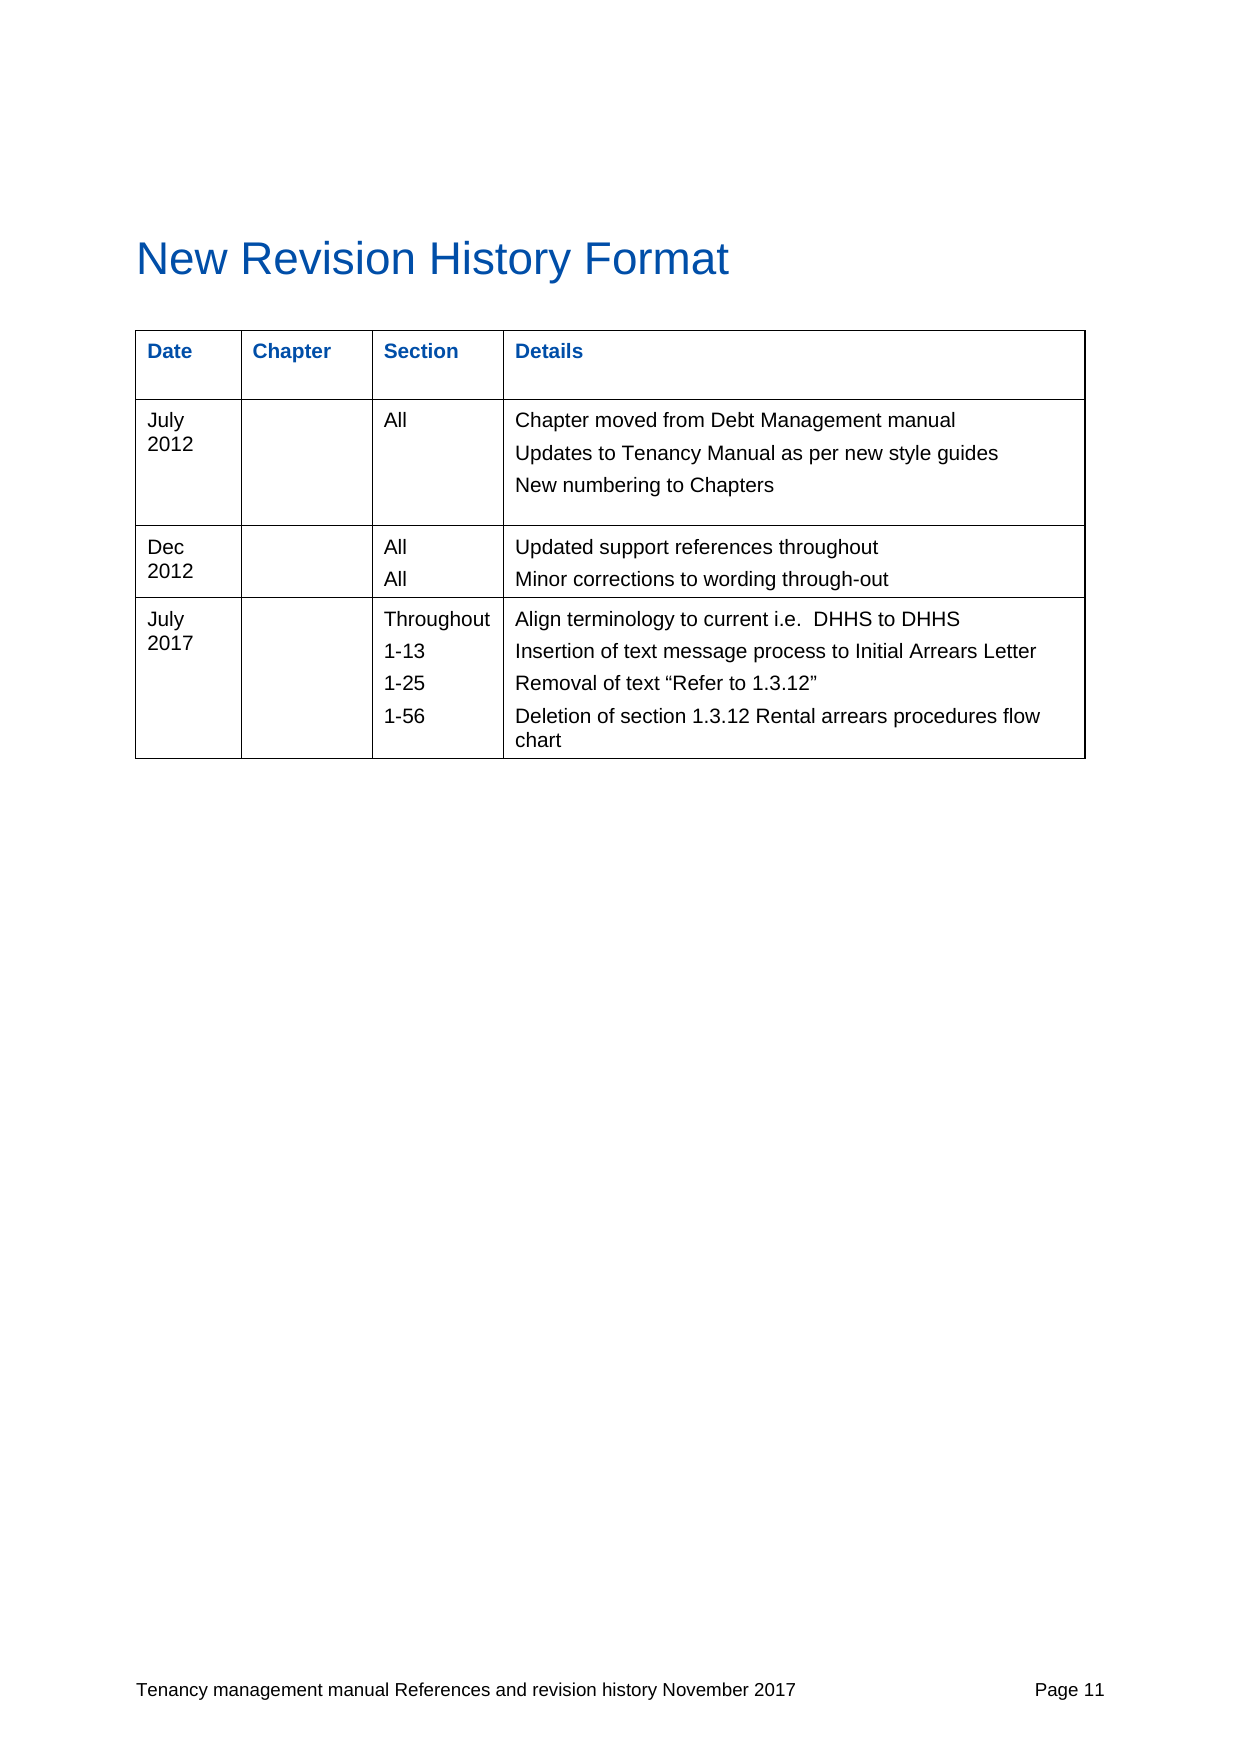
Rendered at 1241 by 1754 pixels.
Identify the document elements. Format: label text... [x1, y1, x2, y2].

table_cell Align terminology to current i.e. DHHS to DHHS Insertion of text message process to Initial Arrears Letter Removal of text “Refer to 1.3.12” Deletion of section 1.3.12 Rental arrears procedures flow chart [504, 598, 1084, 758]
table_header Chapter [242, 331, 372, 399]
table_cell July 2012 [136, 400, 241, 525]
table_header Date [136, 331, 241, 399]
table_cell All [373, 400, 503, 525]
table_cell Updated support references throughout Minor corrections to wording through-out [504, 526, 1084, 597]
table_header Details [504, 331, 1084, 399]
table_cell [242, 526, 372, 597]
table_cell Throughout 1-13 1-25 1-56 [373, 598, 503, 758]
table_cell Dec 2012 [136, 526, 241, 597]
table_cell [242, 400, 372, 525]
subtitle New Revision History Format [136, 231, 1104, 284]
table_cell Chapter moved from Debt Management manual Updates to Tenancy Manual as per new style guides New numbering to Chapters [504, 400, 1084, 525]
table_cell [242, 598, 372, 758]
table_header Section [373, 331, 503, 399]
table_cell July 2017 [136, 598, 241, 758]
table_cell All All [373, 526, 503, 597]
